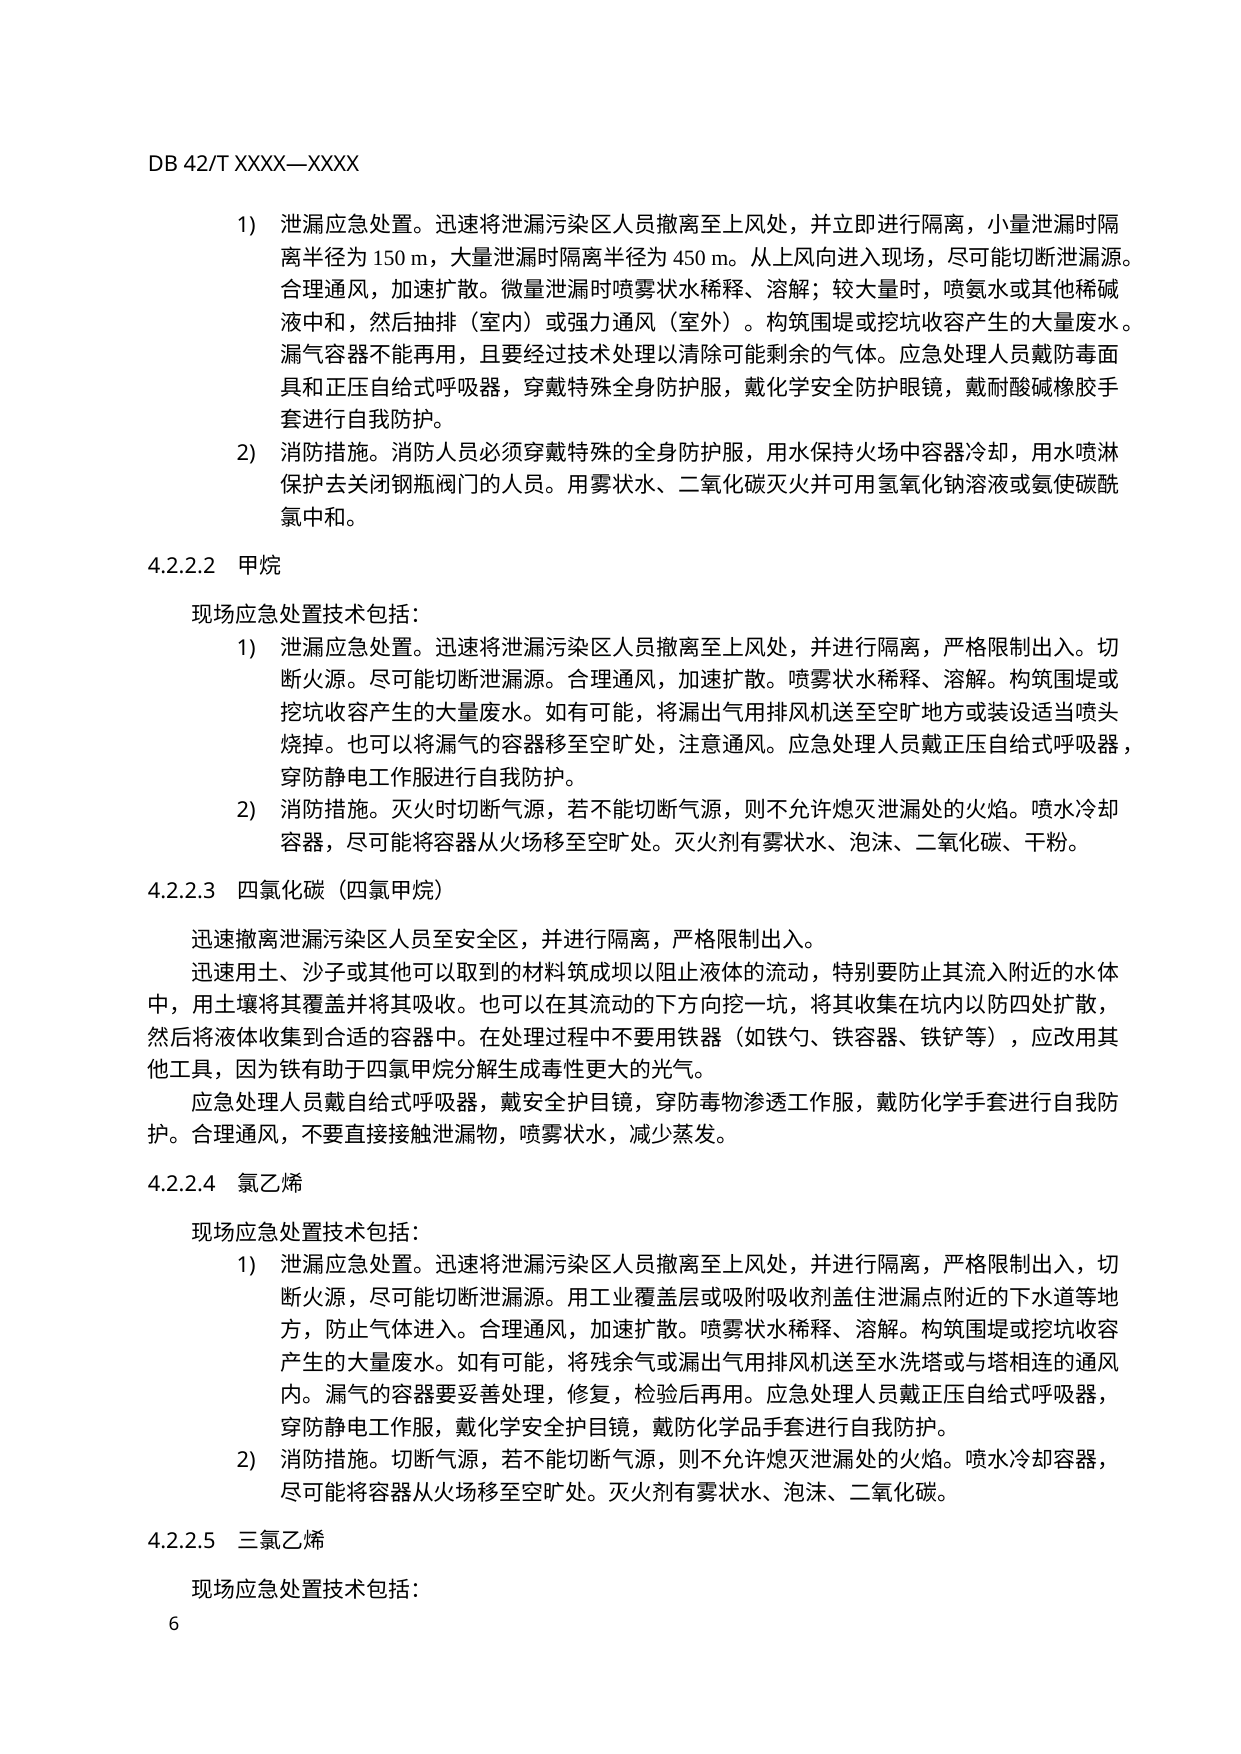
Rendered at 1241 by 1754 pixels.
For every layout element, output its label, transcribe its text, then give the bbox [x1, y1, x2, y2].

text 现场应急处置技术包括： [148, 1214, 1122, 1247]
text 现场应急处置技术包括： [148, 597, 1122, 629]
text 迅速撤离泄漏污染区人员至安全区，并进行隔离，严格限制出入。 [148, 922, 1122, 954]
list 泄漏应急处置。迅速将泄漏污染区人员撤离至上风处，并立即进行隔离，小量泄漏时隔离半径为150 m，大量泄漏时隔离半径为450 m。从上风向进入现场，尽可能切断泄漏源。合理通风，加速扩散。微量泄漏时喷雾状水稀释、溶解；较大量时，喷氨水或其他稀碱液中和，然后抽排（室内）或强力通风（室外）。构筑围堤或挖坑收容产生的大量废水。漏气容器不能再用，且要经过技术处理以清除可能剩余的气体。应急处理人员戴防毒面具和正压自给式呼吸器，穿戴特殊全身防护服，戴化学安全防护眼镜，戴耐酸碱橡胶手套进行自我防护。 [236, 207, 1122, 434]
text 消防措施。灭火时切断气源，若不能切断气源，则不允许熄灭泄漏处的火焰。喷水冷却容器，尽可能将容器从火场移至空旷处。灭火剂有雾状水、泡沫、二氧化碳、干粉。 [236, 792, 1122, 857]
text 现场应急处置技术包括： [148, 1572, 1122, 1604]
text 三氯乙烯 [148, 1523, 1122, 1556]
text 迅速用土、沙子或其他可以取到的材料筑成坝以阻止液体的流动，特别要防止其流入附近的水体中，用土壤将其覆盖并将其吸收。也可以在其流动的下方向挖一坑，将其收集在坑内以防四处扩散，然后将液体收集到合适的容器中。在处理过程中不要用铁器（如铁勺、铁容器、铁铲等），应改用其他工具，因为铁有助于四氯甲烷分解生成毒性更大的光气。 [148, 954, 1122, 1084]
text 四氯化碳（四氯甲烷） [148, 873, 1122, 906]
text 应急处理人员戴自给式呼吸器，戴安全护目镜，穿防毒物渗透工作服，戴防化学手套进行自我防护。合理通风，不要直接接触泄漏物，喷雾状水，减少蒸发。 [148, 1084, 1122, 1149]
text 消防措施。切断气源，若不能切断气源，则不允许熄灭泄漏处的火焰。喷水冷却容器，尽可能将容器从火场移至空旷处。灭火剂有雾状水、泡沫、二氧化碳。 [236, 1442, 1122, 1507]
list 泄漏应急处置。迅速将泄漏污染区人员撤离至上风处，并进行隔离，严格限制出入，切断火源，尽可能切断泄漏源。用工业覆盖层或吸附吸收剂盖住泄漏点附近的下水道等地方，防止气体进入。合理通风，加速扩散。喷雾状水稀释、溶解。构筑围堤或挖坑收容产生的大量废水。如有可能，将残余气或漏出气用排风机送至水洗塔或与塔相连的通风内。漏气的容器要妥善处理，修复，检验后再用。应急处理人员戴正压自给式呼吸器，穿防静电工作服，戴化学安全护目镜，戴防化学品手套进行自我防护。 [236, 1247, 1122, 1442]
text 氯乙烯 [148, 1166, 1122, 1198]
list 泄漏应急处置。迅速将泄漏污染区人员撤离至上风处，并进行隔离，严格限制出入。切断火源。尽可能切断泄漏源。合理通风，加速扩散。喷雾状水稀释、溶解。构筑围堤或挖坑收容产生的大量废水。如有可能，将漏出气用排风机送至空旷地方或装设适当喷头烧掉。也可以将漏气的容器移至空旷处，注意通风。应急处理人员戴正压自给式呼吸器，穿防静电工作服进行自我防护。 [236, 629, 1122, 792]
text 甲烷 [148, 548, 1122, 581]
text 消防措施。消防人员必须穿戴特殊的全身防护服，用水保持火场中容器冷却，用水喷淋保护去关闭钢瓶阀门的人员。用雾状水、二氧化碳灭火并可用氢氧化钠溶液或氨使碳酰氯中和。 [236, 434, 1122, 532]
